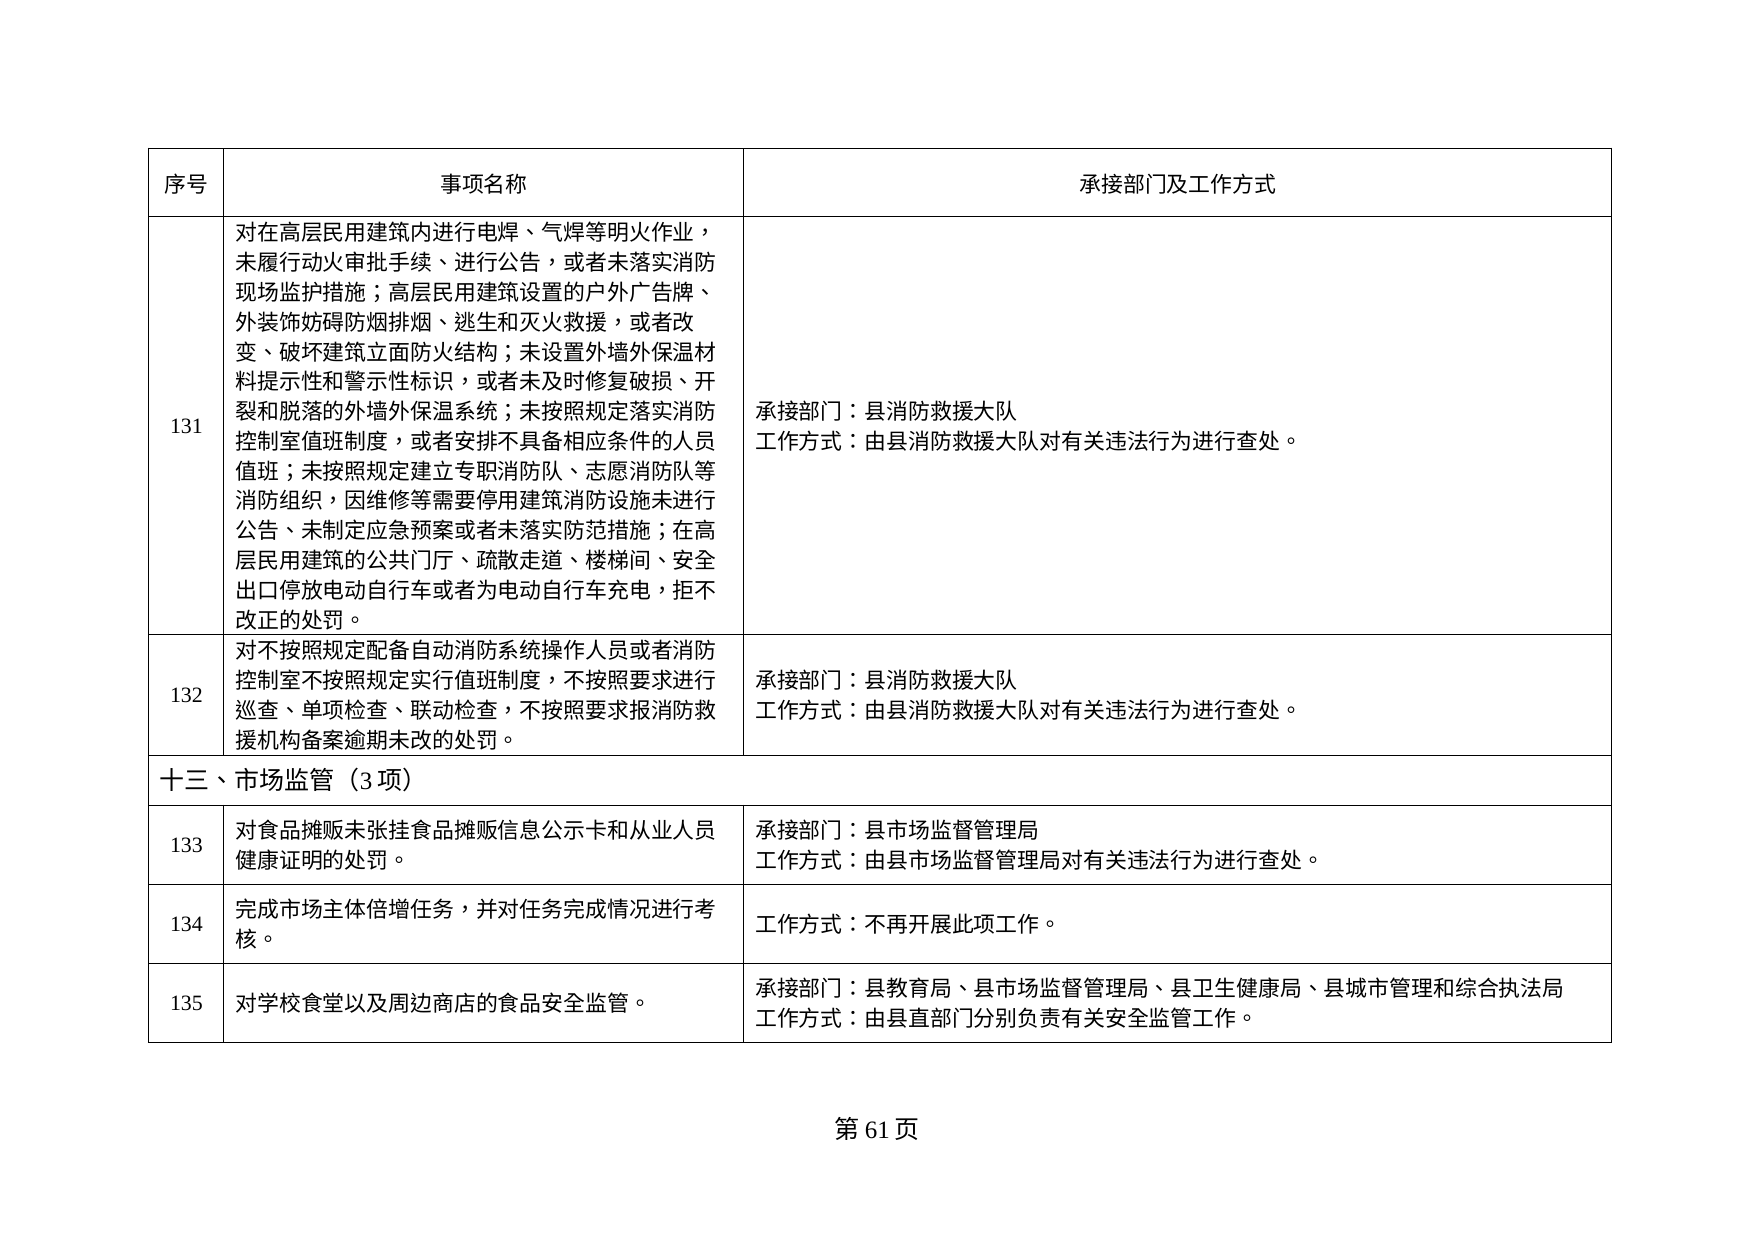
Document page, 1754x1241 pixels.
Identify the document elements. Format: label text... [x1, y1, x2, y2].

table_cell 135 [149, 964, 223, 1042]
table_cell 对不按照规定配备自动消防系统操作人员或者消防控制室不按照规定实行值班制度，不按照要求进行巡查、单项检查、联动检查，不按照要求报消防救援机构备案逾期未改的处罚。 [224, 635, 743, 754]
table_cell 承接部门：县消防救援大队 工作方式：由县消防救援大队对有关违法行为进行查处。 [744, 217, 1611, 634]
table_cell 工作方式：不再开展此项工作。 [744, 885, 1611, 963]
table_cell 对食品摊贩未张挂食品摊贩信息公示卡和从业人员健康证明的处罚。 [224, 806, 743, 884]
table_cell 对在高层民用建筑内进行电焊、气焊等明火作业，未履行动火审批手续、进行公告，或者未落实消防现场监护措施；高层民用建筑设置的户外广告牌、外装饰妨碍防烟排烟、逃生和灭火救援，或者改变、破坏建筑立面防火结构；未设置外墙外保温材料提示性和警示性标识，或者未及时修复破损、开裂和脱落的外墙外保温系统；未按照规定落实消防控制室值班制度，或者安排不具备相应条件的人员值班；未按照规定建立专职消防队、志愿消防队等消防组织，因维修等需要停用建筑消防设施未进行公告、未制定应急预案或者未落实防范措施；在高层民用建筑的公共门厅、疏散走道、楼梯间、安全出口停放电动自行车或者为电动自行车充电，拒不改正的处罚。 [224, 217, 743, 634]
table_cell 134 [149, 885, 223, 963]
table_cell 对学校食堂以及周边商店的食品安全监管。 [224, 964, 743, 1042]
table_header 承接部门及工作方式 [744, 149, 1611, 216]
table_cell 完成市场主体倍增任务，并对任务完成情况进行考核。 [224, 885, 743, 963]
table_cell 承接部门：县消防救援大队 工作方式：由县消防救援大队对有关违法行为进行查处。 [744, 635, 1611, 754]
table_cell 承接部门：县教育局、县市场监督管理局、县卫生健康局、县城市管理和综合执法局 工作方式：由县直部门分别负责有关安全监管工作。 [744, 964, 1611, 1042]
table_cell 133 [149, 806, 223, 884]
table_cell 132 [149, 635, 223, 754]
table_cell 承接部门：县市场监督管理局 工作方式：由县市场监督管理局对有关违法行为进行查处。 [744, 806, 1611, 884]
table_cell 131 [149, 217, 223, 634]
table_header 序号 [149, 149, 223, 216]
table_cell 十三、市场监管（3项） [149, 756, 1611, 804]
table_header 事项名称 [224, 149, 743, 216]
